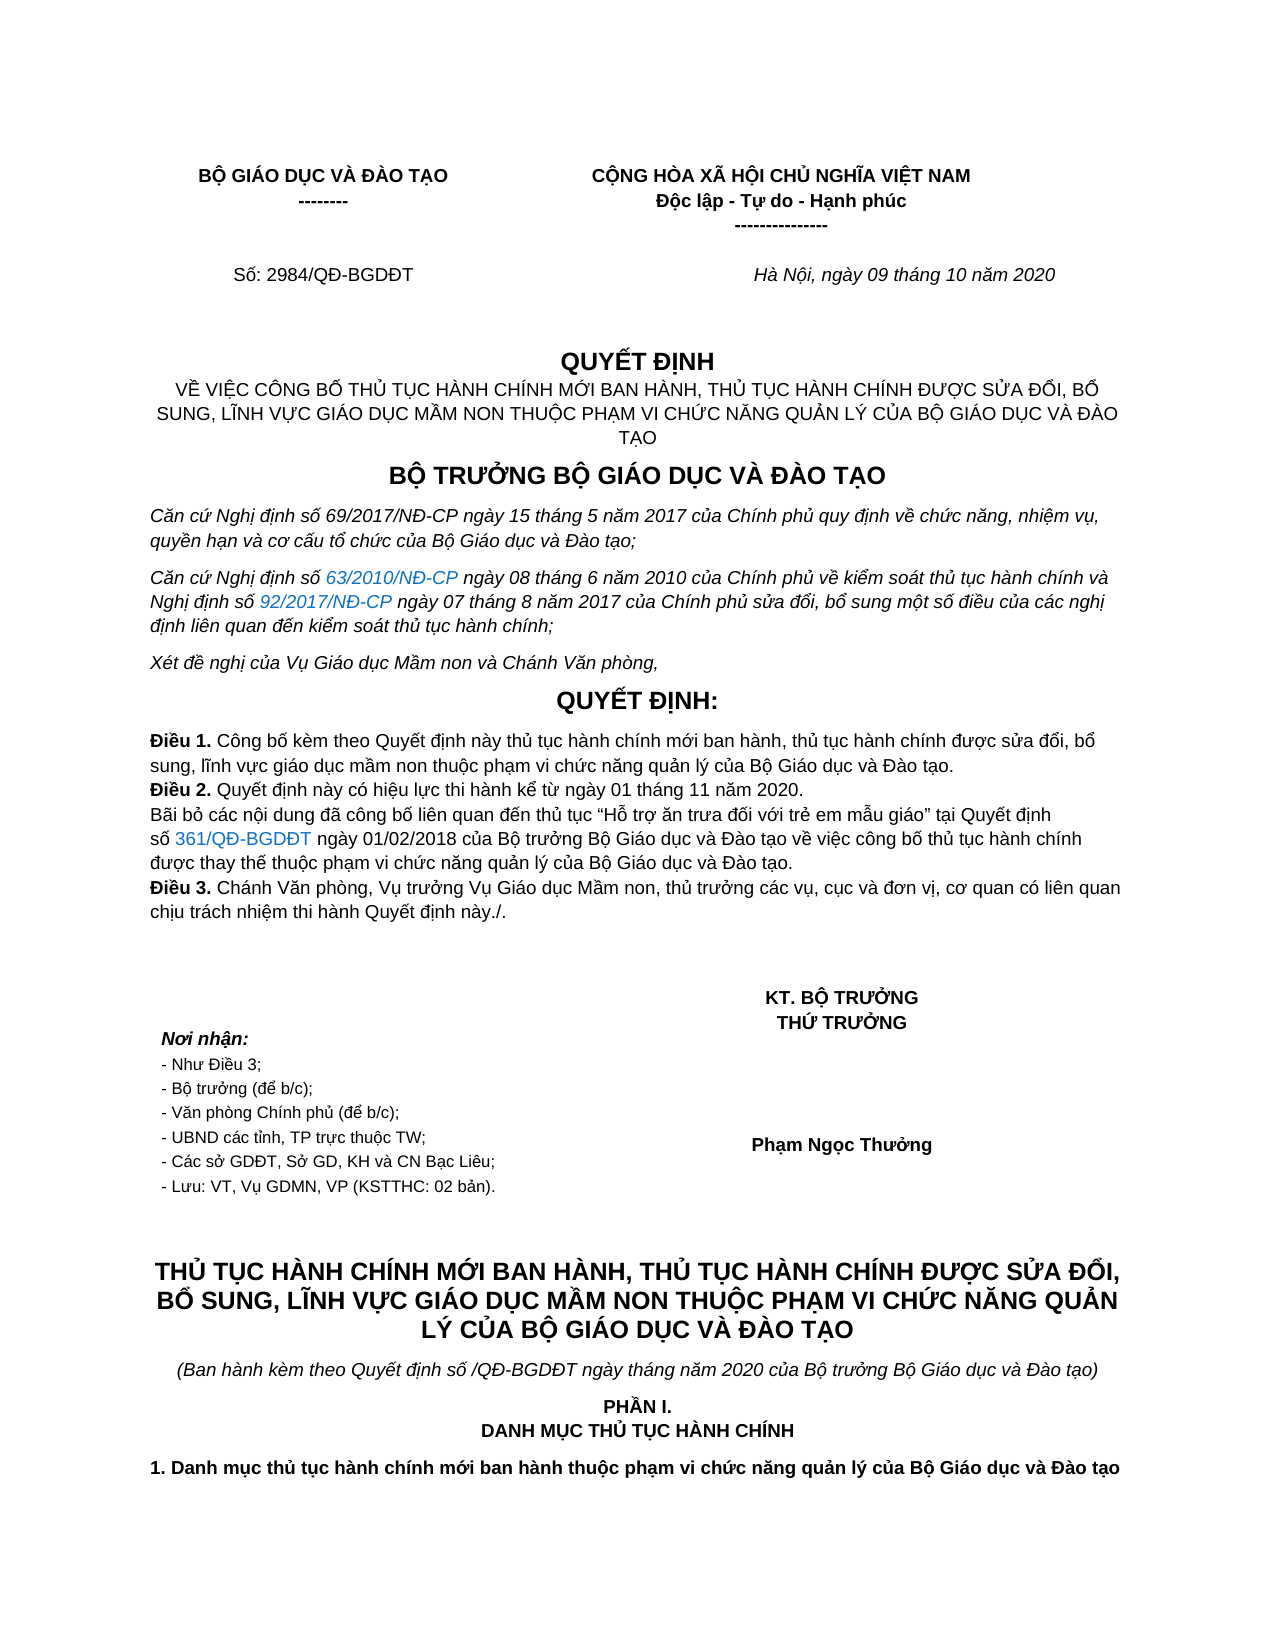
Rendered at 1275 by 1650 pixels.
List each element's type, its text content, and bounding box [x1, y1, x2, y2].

text QUYẾT ĐỊNH [150, 347, 1125, 376]
text Bãi bỏ các nội dung đã công bố liên quan đến thủ tục “Hỗ trợ ăn trưa đối với trẻ em mẫu giáo” tại Quyết định số 361/QĐ-BGDĐT ngày 01/02/2018 của Bộ trưởng Bộ Giáo dục và Đào tạo về việc công bố thủ tục hành chính được thay thế thuộc phạm vi chức năng quản lý của Bộ Giáo dục và Đào tạo. [150, 801, 1125, 874]
text Căn cứ Nghị định số 69/2017/NĐ-CP ngày 15 tháng 5 năm 2017 của Chính phủ quy định về chức năng, nhiệm vụ, quyền hạn và cơ cấu tổ chức của Bộ Giáo dục và Đào tạo; [150, 502, 1125, 551]
text Điều 1. Công bố kèm theo Quyết định này thủ tục hành chính mới ban hành, thủ tục hành chính được sửa đổi, bổ sung, lĩnh vực giáo dục mầm non thuộc phạm vi chức năng quản lý của Bộ Giáo dục và Đào tạo. [150, 727, 1125, 776]
table_cell Số: 2984/QĐ-BGDĐT [150, 248, 496, 297]
table_cell Hà Nội, ngày 09 tháng 10 năm 2020 [496, 248, 1066, 297]
text (Ban hành kèm theo Quyết định số /QĐ-BGDĐT ngày tháng năm 2020 của Bộ trưởng Bộ Giáo dục và Đào tạo) [150, 1356, 1125, 1381]
text Xét đề nghị của Vụ Giáo dục Mầm non và Chánh Văn phòng, [150, 649, 1125, 674]
text THỦ TỤC HÀNH CHÍNH MỚI BAN HÀNH, THỦ TỤC HÀNH CHÍNH ĐƯỢC SỬA ĐỔI, BỔ SUNG, LĨNH VỰC GIÁO DỤC MẦM NON THUỘC PHẠM VI CHỨC NĂNG QUẢN LÝ CỦA BỘ GIÁO DỤC VÀ ĐÀO TẠO [150, 1257, 1125, 1344]
text Căn cứ Nghị định số 63/2010/NĐ-CP ngày 08 tháng 6 năm 2010 của Chính phủ về kiểm soát thủ tục hành chính và Nghị định số 92/2017/NĐ-CP ngày 07 tháng 8 năm 2017 của Chính phủ sửa đổi, bổ sung một số điều của các nghị định liên quan đến kiểm soát thủ tục hành chính; [150, 564, 1125, 637]
text VỀ VIỆC CÔNG BỐ THỦ TỤC HÀNH CHÍNH MỚI BAN HÀNH, THỦ TỤC HÀNH CHÍNH ĐƯỢC SỬA ĐỔI, BỔ SUNG, LĨNH VỰC GIÁO DỤC MẦM NON THUỘC PHẠM VI CHỨC NĂNG QUẢN LÝ CỦA BỘ GIÁO DỤC VÀ ĐÀO TẠO [150, 376, 1125, 449]
text QUYẾT ĐỊNH: [150, 686, 1125, 715]
table_header BỘ GIÁO DỤC VÀ ĐÀO TẠO -------- [150, 150, 496, 248]
text BỘ TRƯỞNG BỘ GIÁO DỤC VÀ ĐÀO TẠO [150, 461, 1125, 490]
text DANH MỤC THỦ TỤC HÀNH CHÍNH [150, 1417, 1125, 1442]
text PHẦN I. [150, 1393, 1125, 1417]
table_header KT. BỘ TRƯỞNG THỨ TRƯỞNG Phạm Ngọc Thưởng [611, 972, 1072, 1208]
table_header Nơi nhận: - Như Điều 3; - Bộ trưởng (để b/c); - Văn phòng Chính phủ (để b/c); - UBND các tỉnh, TP trực thuộc TW; - Các sở GDĐT, Sở GD, KH và CN Bạc Liêu; - Lưu: VT, Vụ GDMN, VP (KSTTHC: 02 bản). [150, 972, 611, 1208]
text Điều 2. Quyết định này có hiệu lực thi hành kể từ ngày 01 tháng 11 năm 2020. [150, 776, 1125, 801]
text 1. Danh mục thủ tục hành chính mới ban hành thuộc phạm vi chức năng quản lý của Bộ Giáo dục và Đào tạo [150, 1454, 1125, 1479]
text Điều 3. Chánh Văn phòng, Vụ trưởng Vụ Giáo dục Mầm non, thủ trưởng các vụ, cục và đơn vị, cơ quan có liên quan chịu trách nhiệm thi hành Quyết định này./. [150, 874, 1125, 922]
table_header CỘNG HÒA XÃ HỘI CHỦ NGHĨA VIỆT NAM Độc lập - Tự do - Hạnh phúc --------------- [496, 150, 1066, 248]
